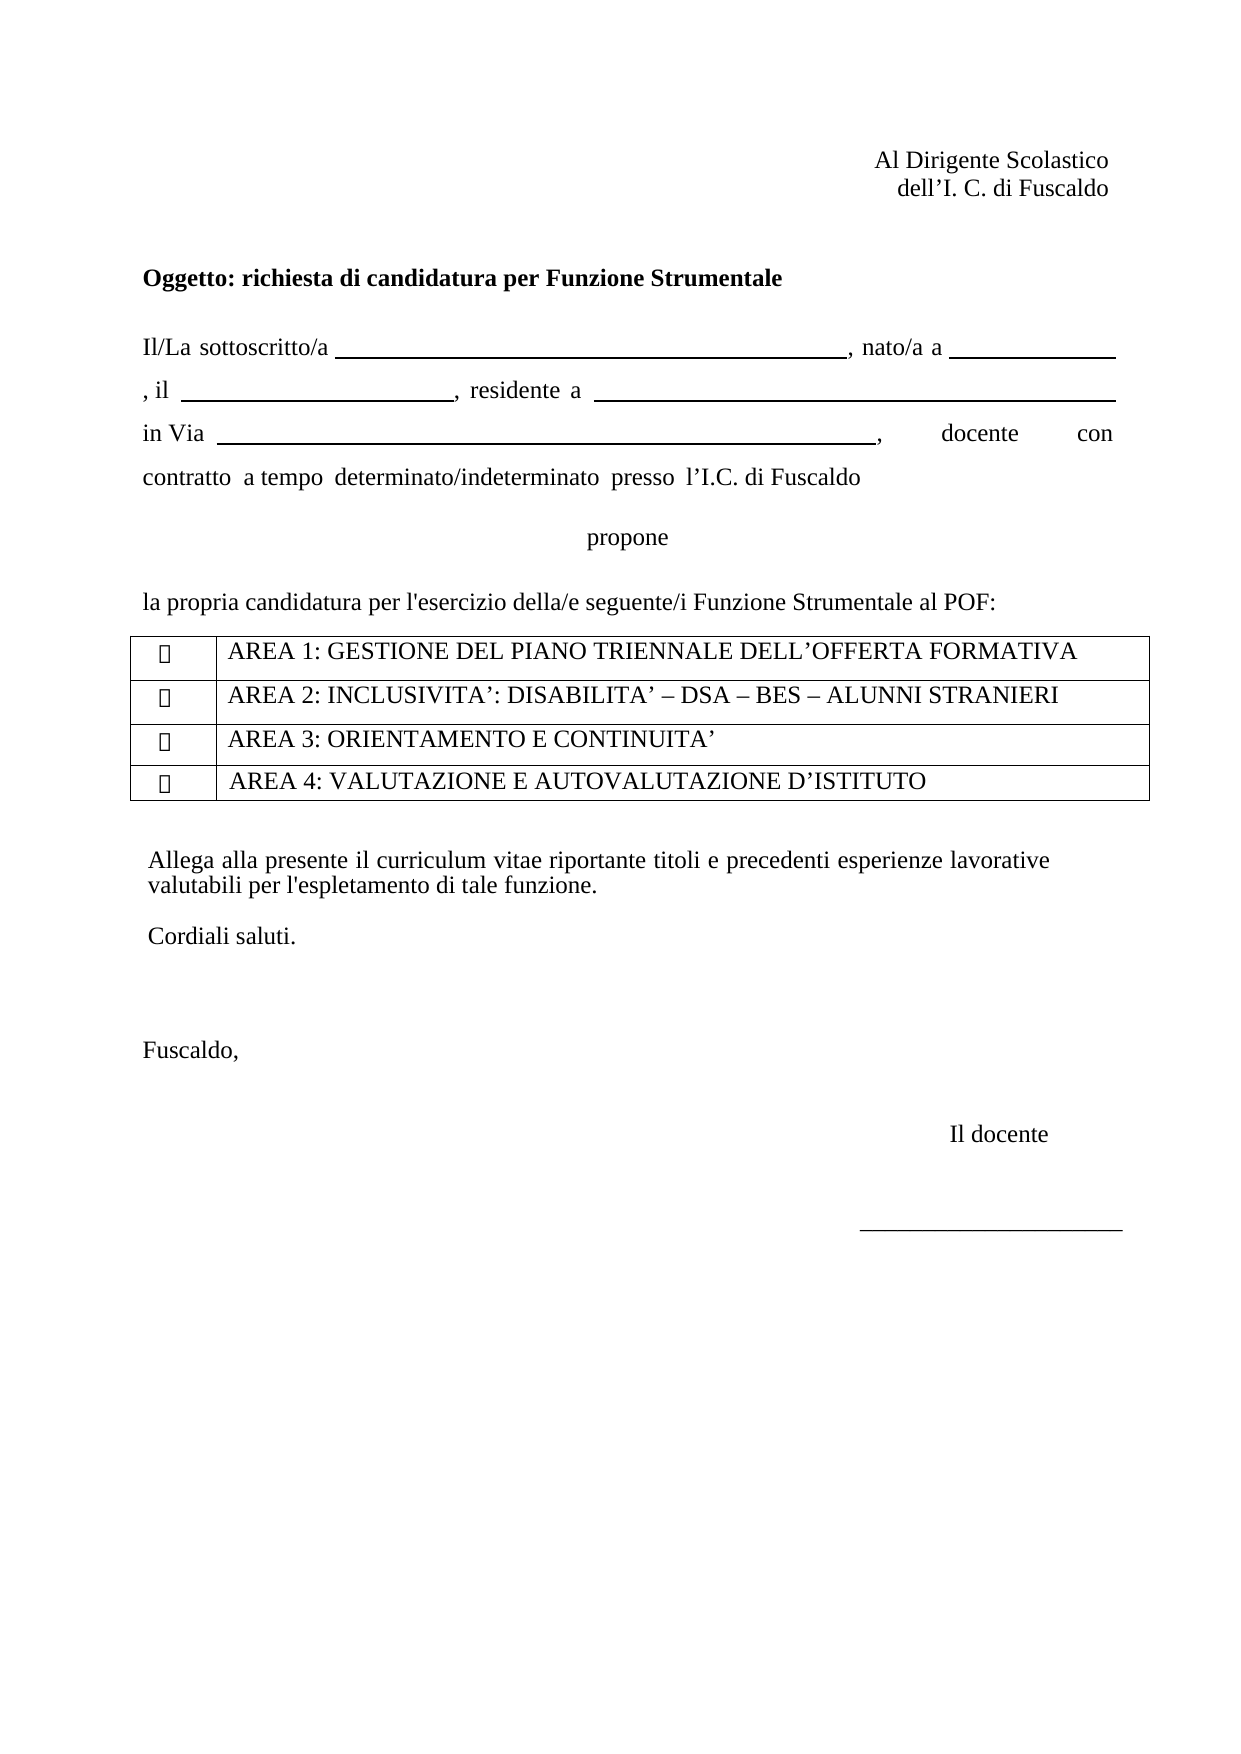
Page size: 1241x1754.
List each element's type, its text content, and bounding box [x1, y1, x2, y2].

text Cordiali saluti. [148, 924, 1124, 950]
table_header AREA 1: GESTIONE DEL PIANO TRIENNALE DELL’OFFERTA FORMATIVA [217, 637, 1149, 679]
text Il docente [142, 1119, 1048, 1147]
text Fuscaldo, [142, 1034, 1124, 1063]
text la propria candidatura per l'esercizio della/e seguente/i Funzione Strumentale al POF: [142, 586, 1124, 615]
table_cell AREA 4: VALUTAZIONE E AUTOVALUTAZIONE D’ISTITUTO [217, 766, 1149, 800]
table_cell AREA 3: ORIENTAMENTO E CONTINUITA’ [217, 725, 1149, 765]
table_cell  [131, 725, 216, 765]
text Oggetto: richiesta di candidatura per Funzione Strumentale [142, 266, 1127, 291]
text propone [133, 524, 1122, 550]
text Allega alla presente il curriculum vitae riportante titoli e precedenti esperienze lavorative valutabili per l'espletamento di tale funzione. [148, 848, 1124, 899]
table_cell AREA 2: INCLUSIVITA’: DISABILITA’ – DSA – BES – ALUNNI STRANIERI [217, 681, 1149, 723]
text Il/La sottoscritto/a , nato/a a , il , residente a in Via , docente con contratto a tempo determinato/indeterminato presso l’I.C. di Fuscaldo [142, 332, 1113, 490]
table_header  [131, 637, 216, 679]
table_cell  [131, 681, 216, 723]
table_cell  [131, 766, 216, 800]
text dell’I. C. di Fuscaldo [772, 173, 1109, 202]
text Al Dirigente Scolastico [842, 148, 1109, 173]
text _____________________ [118, 1204, 1122, 1234]
